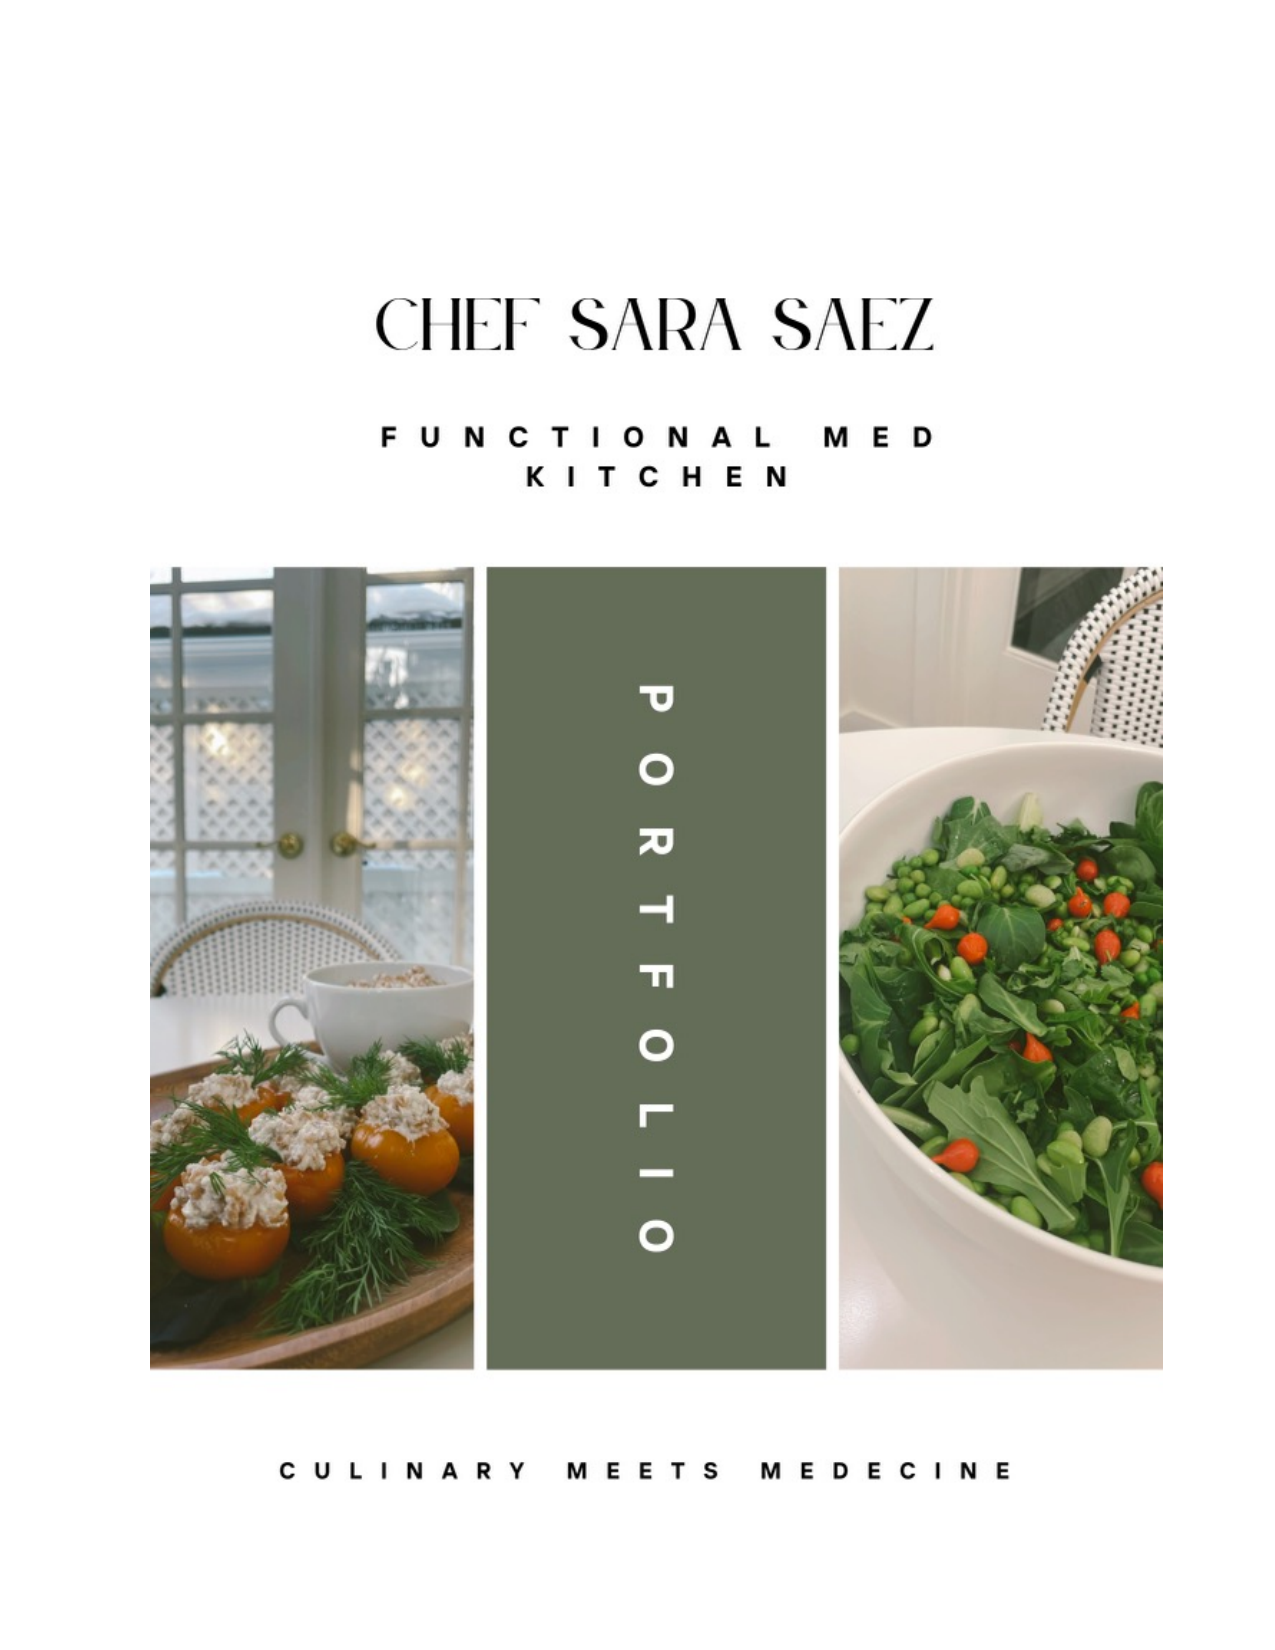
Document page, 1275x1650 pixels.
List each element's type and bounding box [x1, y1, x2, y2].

picture [150, 150, 1163, 1501]
